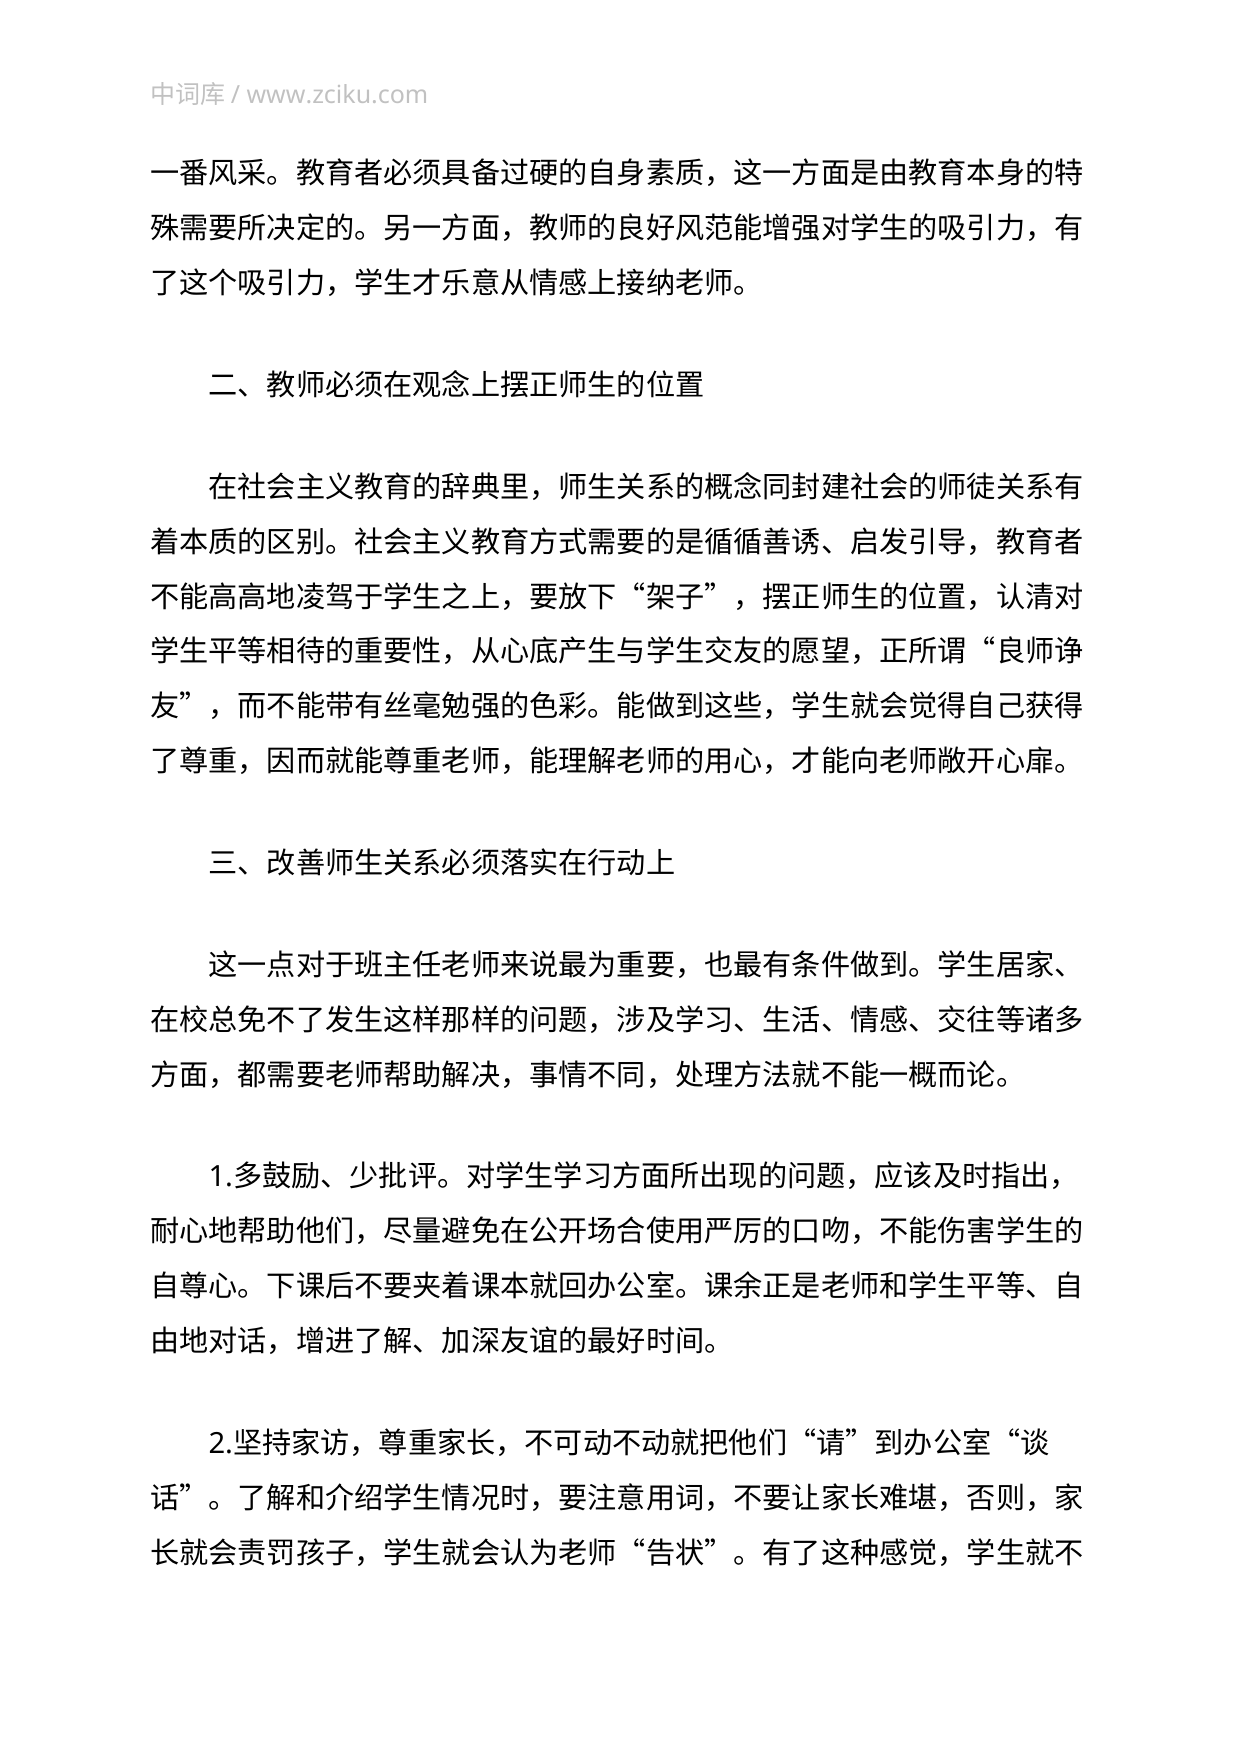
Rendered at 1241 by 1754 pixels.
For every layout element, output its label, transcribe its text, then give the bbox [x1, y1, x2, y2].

text 在社会主义教育的辞典里，师生关系的概念同封建社会的师徒关系有着本质的区别。社会主义教育方式需要的是循循善诱、启发引导，教育者不能高高地凌驾于学生之上，要放下“架子”，摆正师生的位置，认清对学生平等相待的重要性，从心底产生与学生交友的愿望，正所谓“良师诤友”，而不能带有丝毫勉强的色彩。能做到这些，学生就会觉得自己获得了尊重，因而就能尊重老师，能理解老师的用心，才能向老师敞开心扉。 [150, 463, 1090, 780]
text 二、教师必须在观念上摆正师生的位置 [150, 362, 1090, 404]
text 这一点对于班主任老师来说最为重要，也最有条件做到。学生居家、在校总免不了发生这样那样的问题，涉及学习、生活、情感、交往等诸多方面，都需要老师帮助解决，事情不同，处理方法就不能一概而论。 [150, 941, 1090, 1093]
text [150, 150, 1090, 302]
text 三、改善师生关系必须落实在行动上 [150, 839, 1090, 882]
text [150, 1419, 1090, 1572]
text 1.多鼓励、少批评。对学生学习方面所出现的问题，应该及时指出，耐心地帮助他们，尽量避免在公开场合使用严厉的口吻，不能伤害学生的自尊心。下课后不要夹着课本就回办公室。课余正是老师和学生平等、自由地对话，增进了解、加深友谊的最好时间。 [150, 1153, 1090, 1360]
